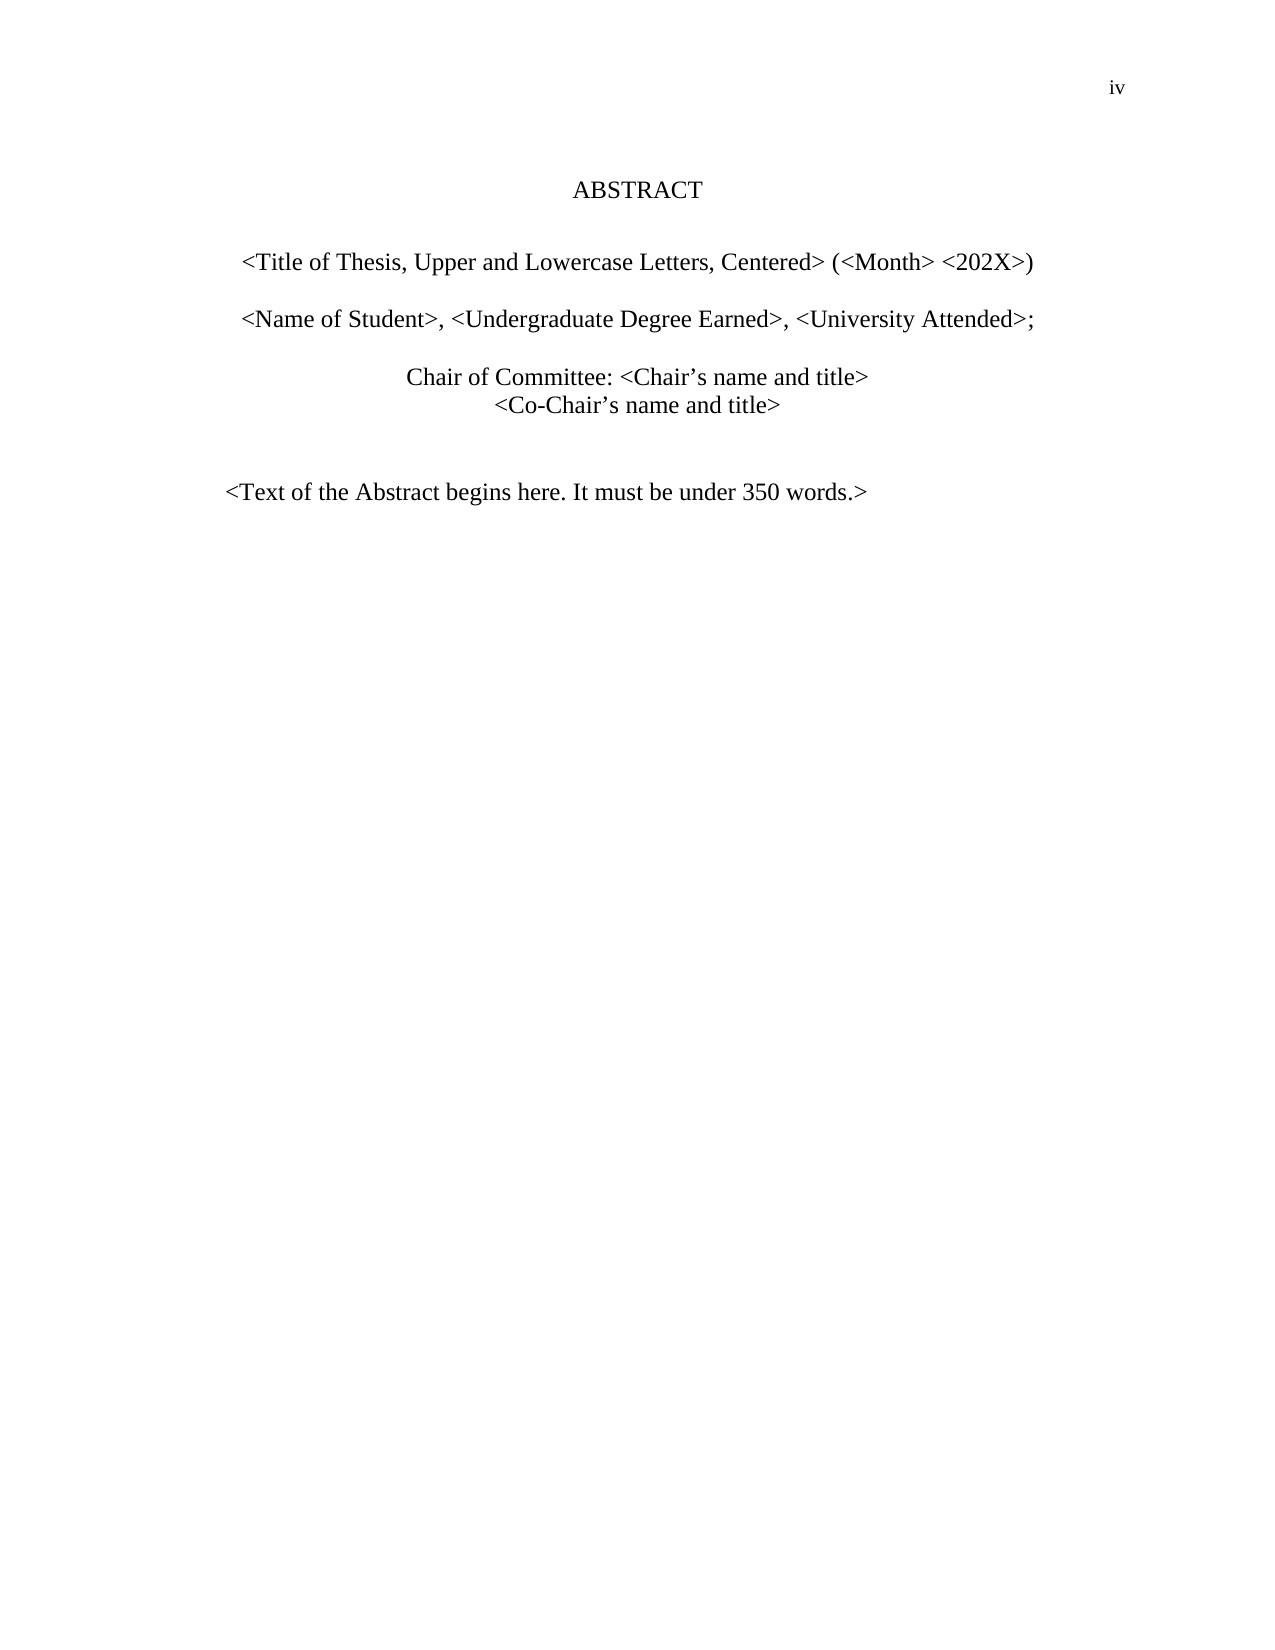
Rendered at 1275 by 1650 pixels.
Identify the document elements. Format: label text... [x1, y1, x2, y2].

list <Title of Thesis, Upper and Lowercase Letters, Centered> (<Month> <202X>) [150, 247, 1125, 276]
list <Name of Student>, <Undergraduate Degree Earned>, <University Attended>; [150, 304, 1125, 333]
subtitle ABSTRACT [150, 175, 1125, 204]
text Chair of Committee: <Chair’s name and title> [150, 362, 1125, 391]
text <Text of the Abstract begins here. It must be under 350 words.> [150, 477, 1125, 506]
text <Co-Chair’s name and title> [150, 391, 1125, 419]
